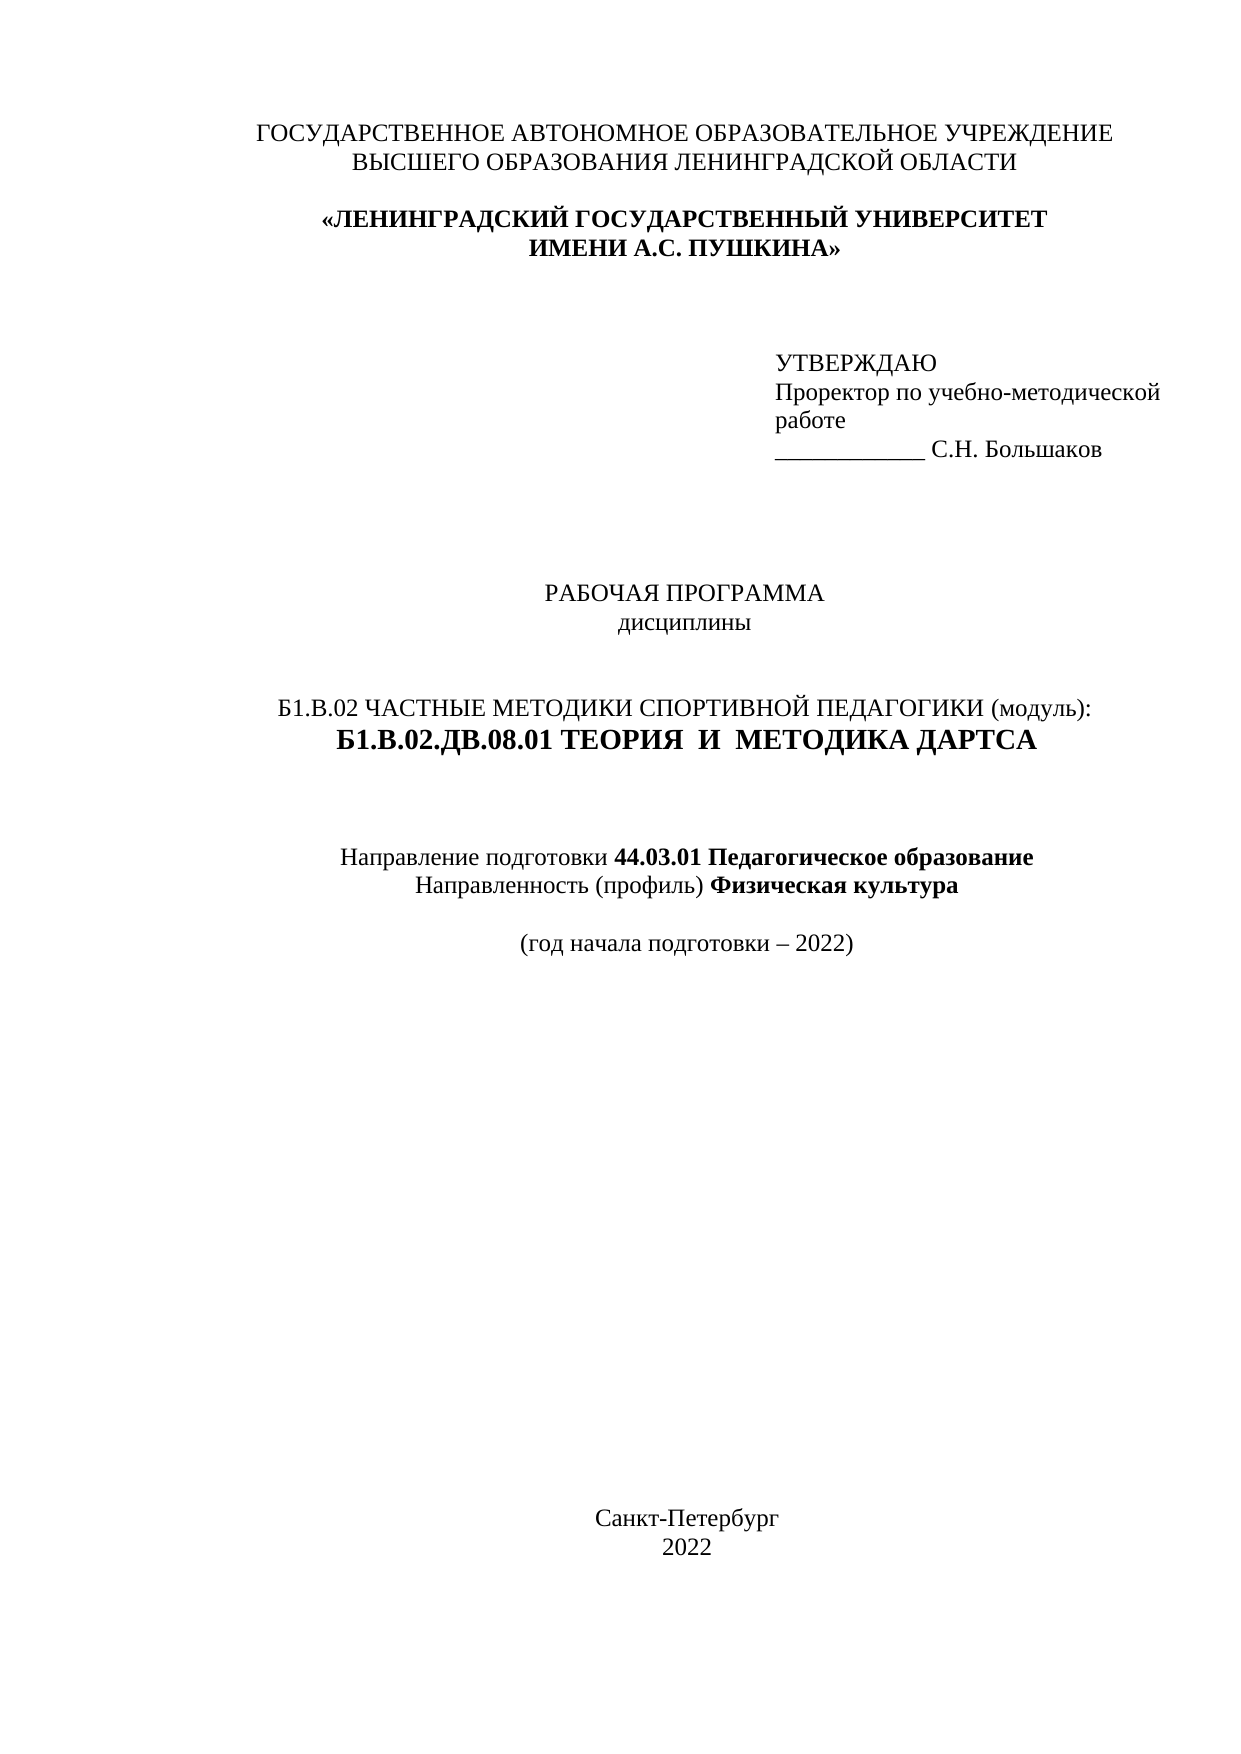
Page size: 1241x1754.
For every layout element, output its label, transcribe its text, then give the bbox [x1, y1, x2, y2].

table_header ГОСУДАРСТВЕННОЕ АВТОНОМНОЕ ОБРАЗОВАТЕЛЬНОЕ УЧРЕЖДЕНИЕ ВЫСШЕГО ОБРАЗОВАНИЯ ЛЕНИНГРАДСКОЙ ОБЛАСТИ «ЛЕНИНГРАДСКИЙ ГОСУДАРСТВЕННЫЙ УНИВЕРСИТЕТ ИМЕНИ А.С. ПУШКИНА» УТВЕРЖДАЮ Проректор по учебно-методической работе ____________ С.Н. Большаков РАБОЧАЯ ПРОГРАММА дисциплины Б1.В.02 Частные методики спортивной педагогики (модуль): Б1.В.02.ДВ.08.01 ТЕОРИЯ И МЕТОДИКА ДАРТСА Направление подготовки 44.03.01 Педагогическое образование Направленность (профиль) Физическая культура (год начала подготовки – 2022) Санкт-Петербург 2022 [177, 118, 1196, 1618]
